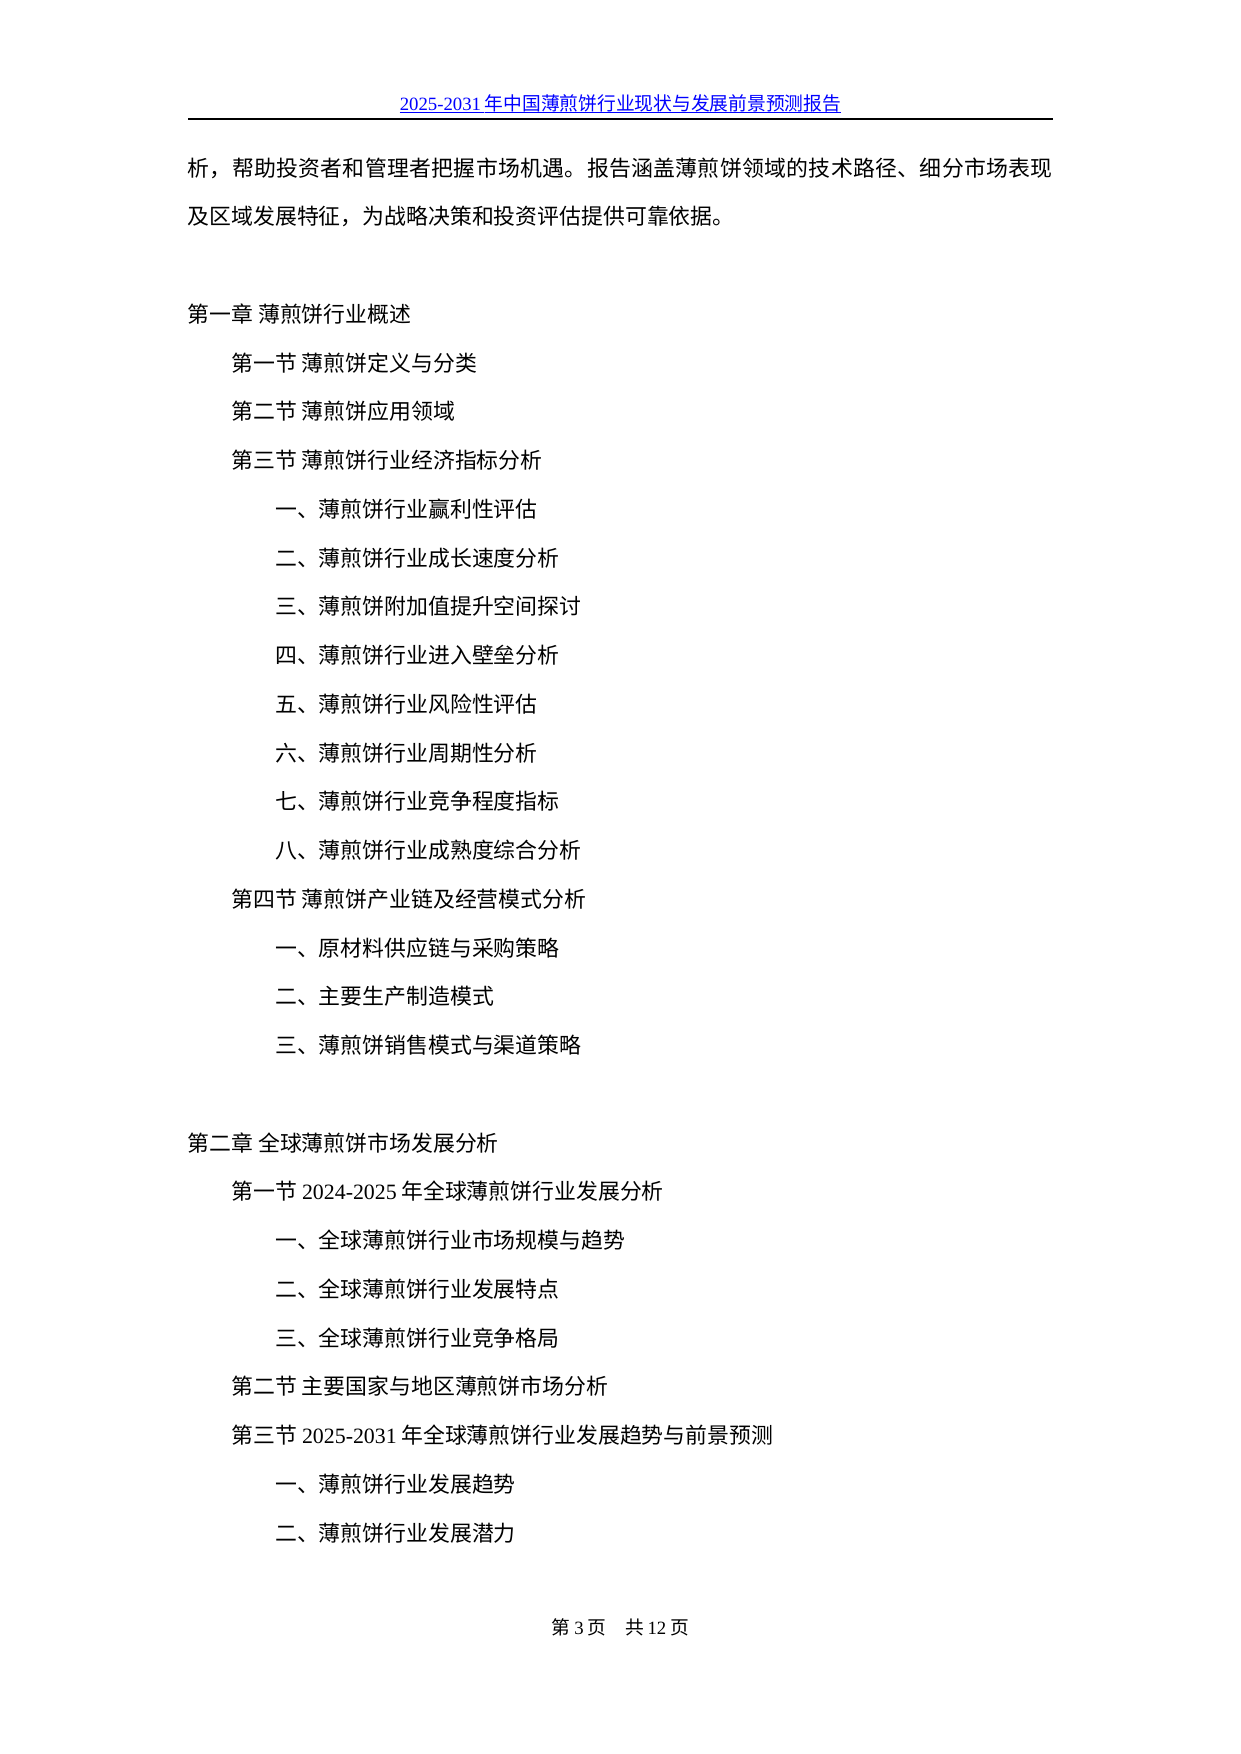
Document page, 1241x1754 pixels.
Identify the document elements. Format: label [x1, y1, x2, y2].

text [187, 150, 1053, 1548]
